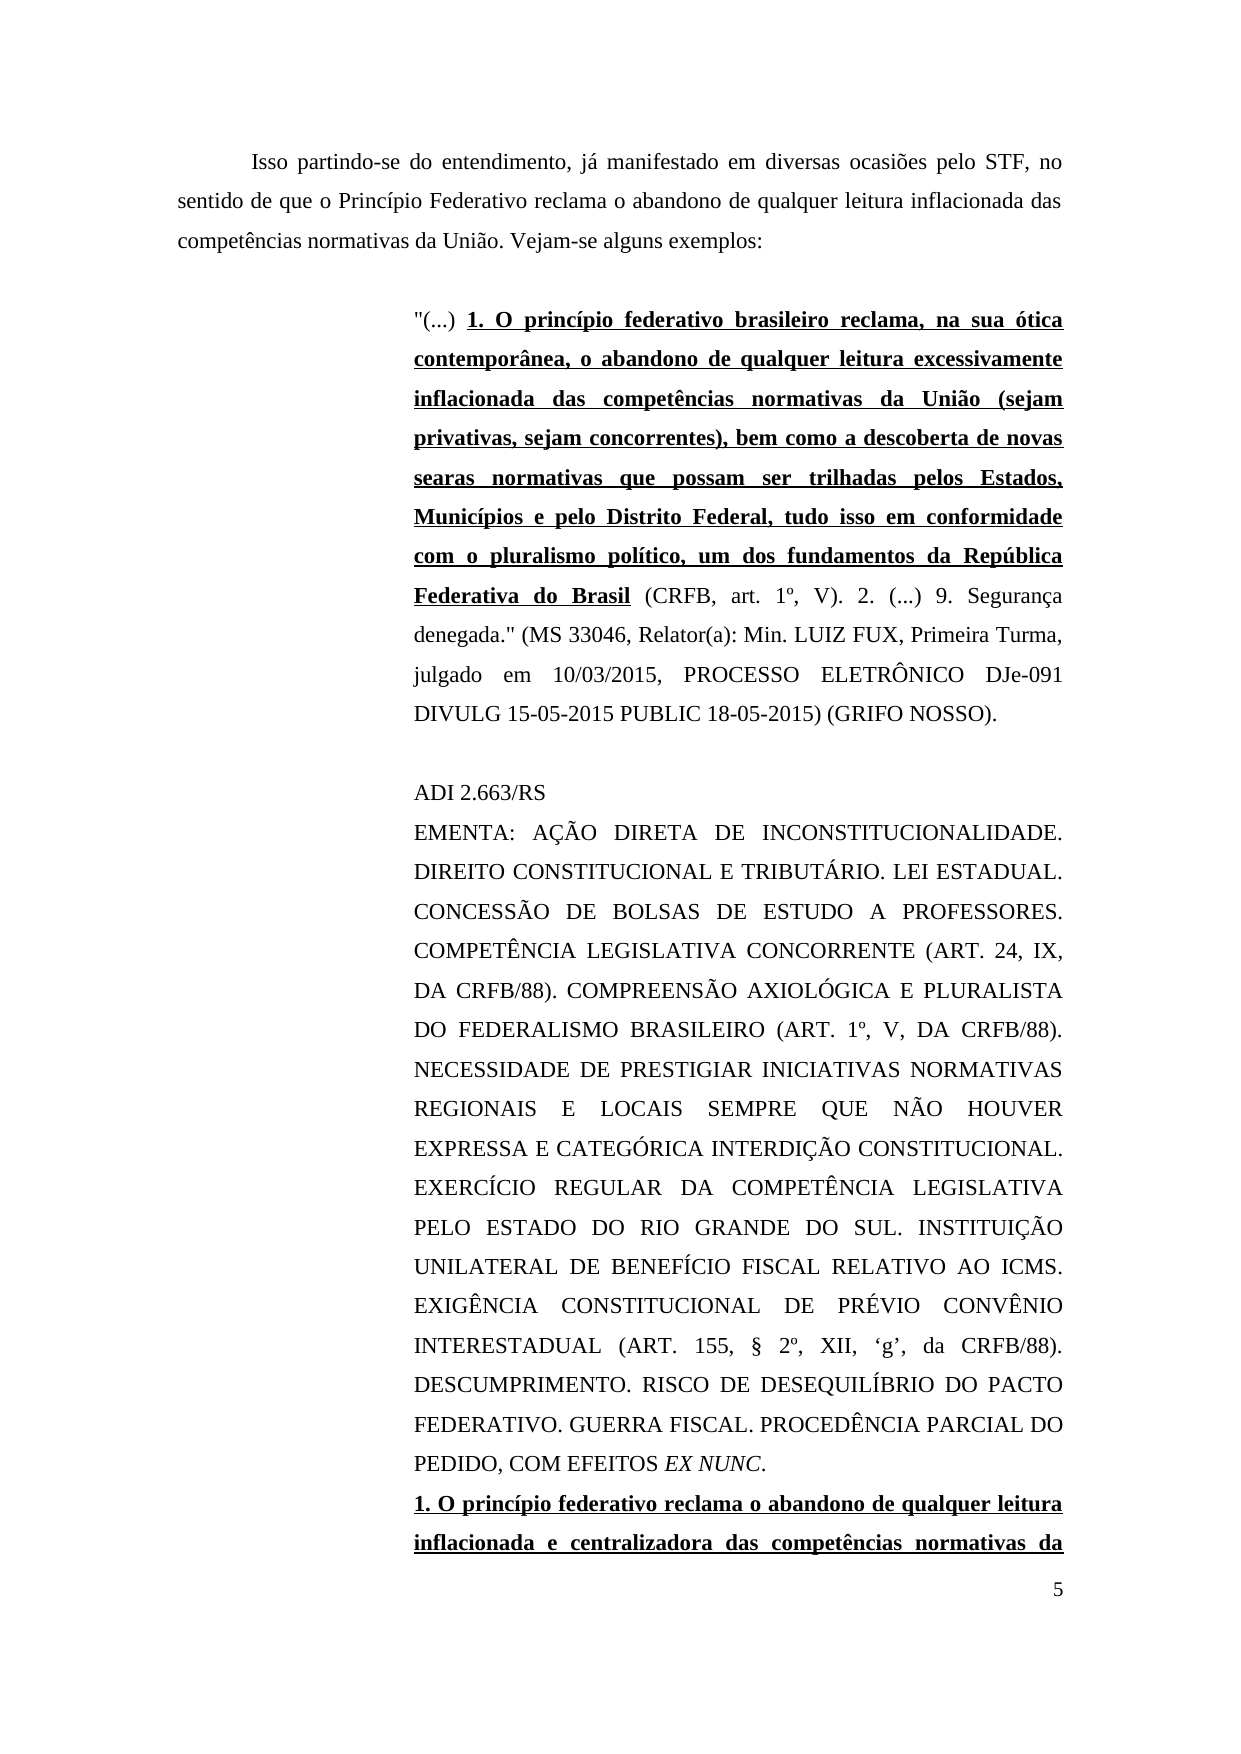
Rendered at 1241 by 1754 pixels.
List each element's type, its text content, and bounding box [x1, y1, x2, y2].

text ADI 2.663/RS [413, 779, 1063, 806]
text "(...) 1. O princípio federativo brasileiro reclama, na sua ótica contemporânea, o abandono de qualquer leitura excessivamente inflacionada das competências normativas da União (sejam privativas, sejam concorrentes), bem como a descoberta de novas searas normativas que possam ser trilhadas pelos Estados, Municípios e pelo Distrito Federal, tudo isso em conformidade com o pluralismo político, um dos fundamentos da República Federativa do Brasil (CRFB, art. 1º, V). 2. (...) 9. Segurança denegada." (MS 33046, Relator(a): Min. LUIZ FUX, Primeira Turma, julgado em 10/03/2015, PROCESSO ELETRÔNICO DJe-091 DIVULG 15-05-2015 PUBLIC 18-05-2015) (GRIFO NOSSO). [413, 566, 1063, 727]
text "(...) 1. O princípio federativo brasileiro reclama, na sua ótica contemporânea, o abandono de qualquer leitura excessivamente inflacionada das competências normativas da União (sejam privativas, sejam concorrentes), bem como a descoberta de novas searas normativas que possam ser trilhadas pelos Estados, Municípios e pelo Distrito Federal, tudo isso em conformidade com o pluralismo político, um dos fundamentos da República Federativa do Brasil (CRFB, art. 1º, V). 2. (...) 9. Segurança denegada." (MS 33046, Relator(a): Min. LUIZ FUX, Primeira Turma, julgado em 10/03/2015, PROCESSO ELETRÔNICO DJe-091 DIVULG 15-05-2015 PUBLIC 18-05-2015) (GRIFO NOSSO). [413, 306, 1063, 368]
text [413, 1514, 1063, 1552]
text EMENTA: AÇÃO DIRETA DE INCONSTITUCIONALIDADE. DIREITO CONSTITUCIONAL E TRIBUTÁRIO. LEI ESTADUAL. CONCESSÃO DE BOLSAS DE ESTUDO A PROFESSORES. COMPETÊNCIA LEGISLATIVA CONCORRENTE (ART. 24, IX, DA CRFB/88). COMPREENSÃO AXIOLÓGICA E PLURALISTA DO FEDERALISMO BRASILEIRO (ART. 1º, V, DA CRFB/88). NECESSIDADE DE PRESTIGIAR INICIATIVAS NORMATIVAS REGIONAIS E LOCAIS SEMPRE QUE NÃO HOUVER EXPRESSA E CATEGÓRICA INTERDIÇÃO CONSTITUCIONAL. EXERCÍCIO REGULAR DA COMPETÊNCIA LEGISLATIVA PELO ESTADO DO RIO GRANDE DO SUL. INSTITUIÇÃO UNILATERAL DE BENEFÍCIO FISCAL RELATIVO AO ICMS. EXIGÊNCIA CONSTITUCIONAL DE PRÉVIO CONVÊNIO INTERESTADUAL (ART. 155, § 2º, XII, ‘g’, da CRFB/88). DESCUMPRIMENTO. RISCO DE DESEQUILÍBRIO DO PACTO FEDERATIVO. GUERRA FISCAL. PROCEDÊNCIA PARCIAL DO PEDIDO, COM EFEITOS EX NUNC. [413, 819, 1063, 1477]
text Isso partindo-se do entendimento, já manifestado em diversas ocasiões pelo STF, no sentido de que o Princípio Federativo reclama o abandono de qualquer leitura inflacionada das competências normativas da União. Vejam-se alguns exemplos: [177, 148, 1063, 253]
